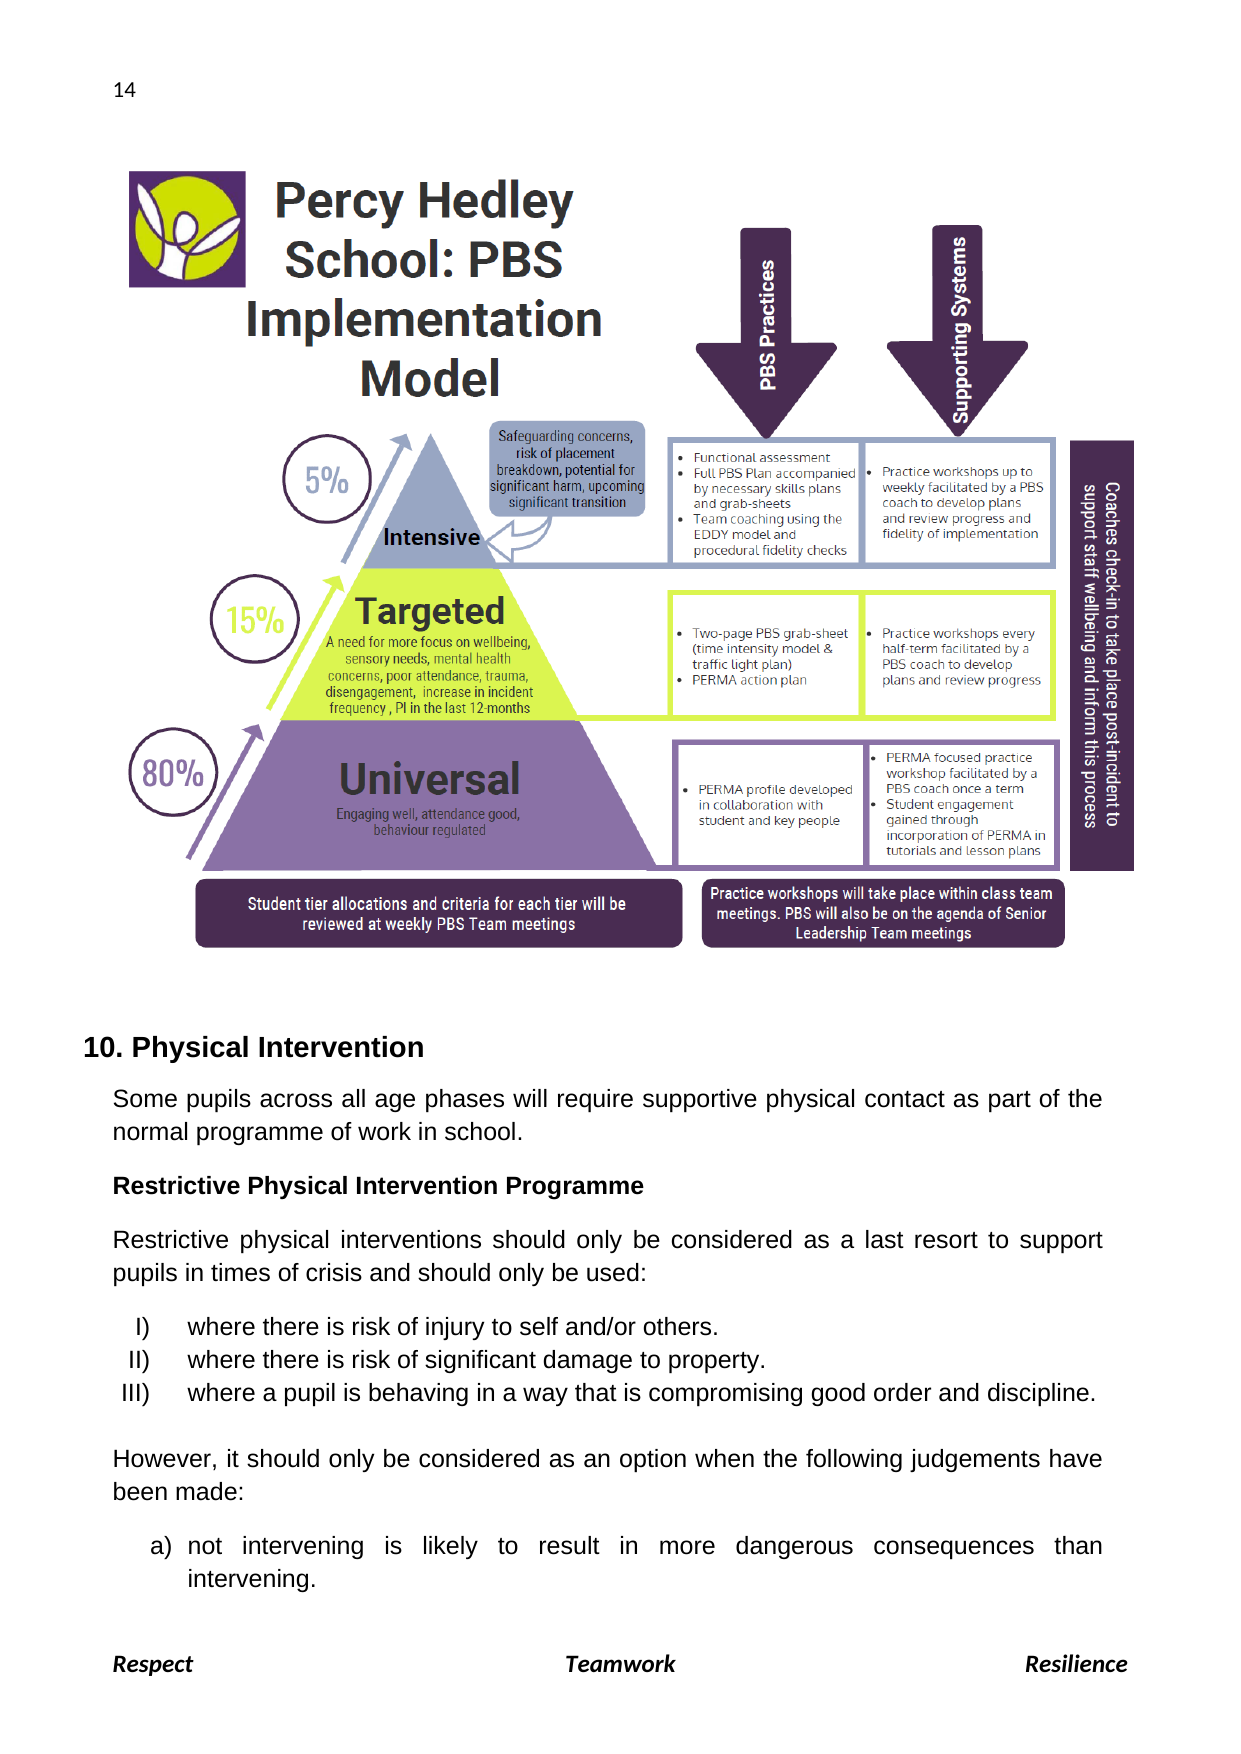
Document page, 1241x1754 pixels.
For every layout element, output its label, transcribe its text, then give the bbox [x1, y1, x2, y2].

text However, it should only be considered as an option when the following judgements have been made: [112, 1444, 1105, 1506]
text Restrictive physical interventions should only be considered as a last resort to support pupils in times of crisis and should only be used: [112, 1225, 1105, 1287]
list not intervening is likely to result in more dangerous consequences than intervening. [150, 1531, 1105, 1593]
text 10. Physical Intervention [83, 1030, 1128, 1063]
list where a pupil is behaving in a way that is compromising good order and discipline. [150, 1378, 1105, 1407]
picture [82, 150, 1146, 961]
text Some pupils across all age phases will require supportive physical contact as part of the normal programme of work in school. [112, 1084, 1105, 1146]
list where there is risk of injury to self and/or others. [150, 1312, 1105, 1341]
text Restrictive Physical Intervention Programme [112, 1171, 1105, 1200]
list where there is risk of significant damage to property. [150, 1345, 1105, 1373]
